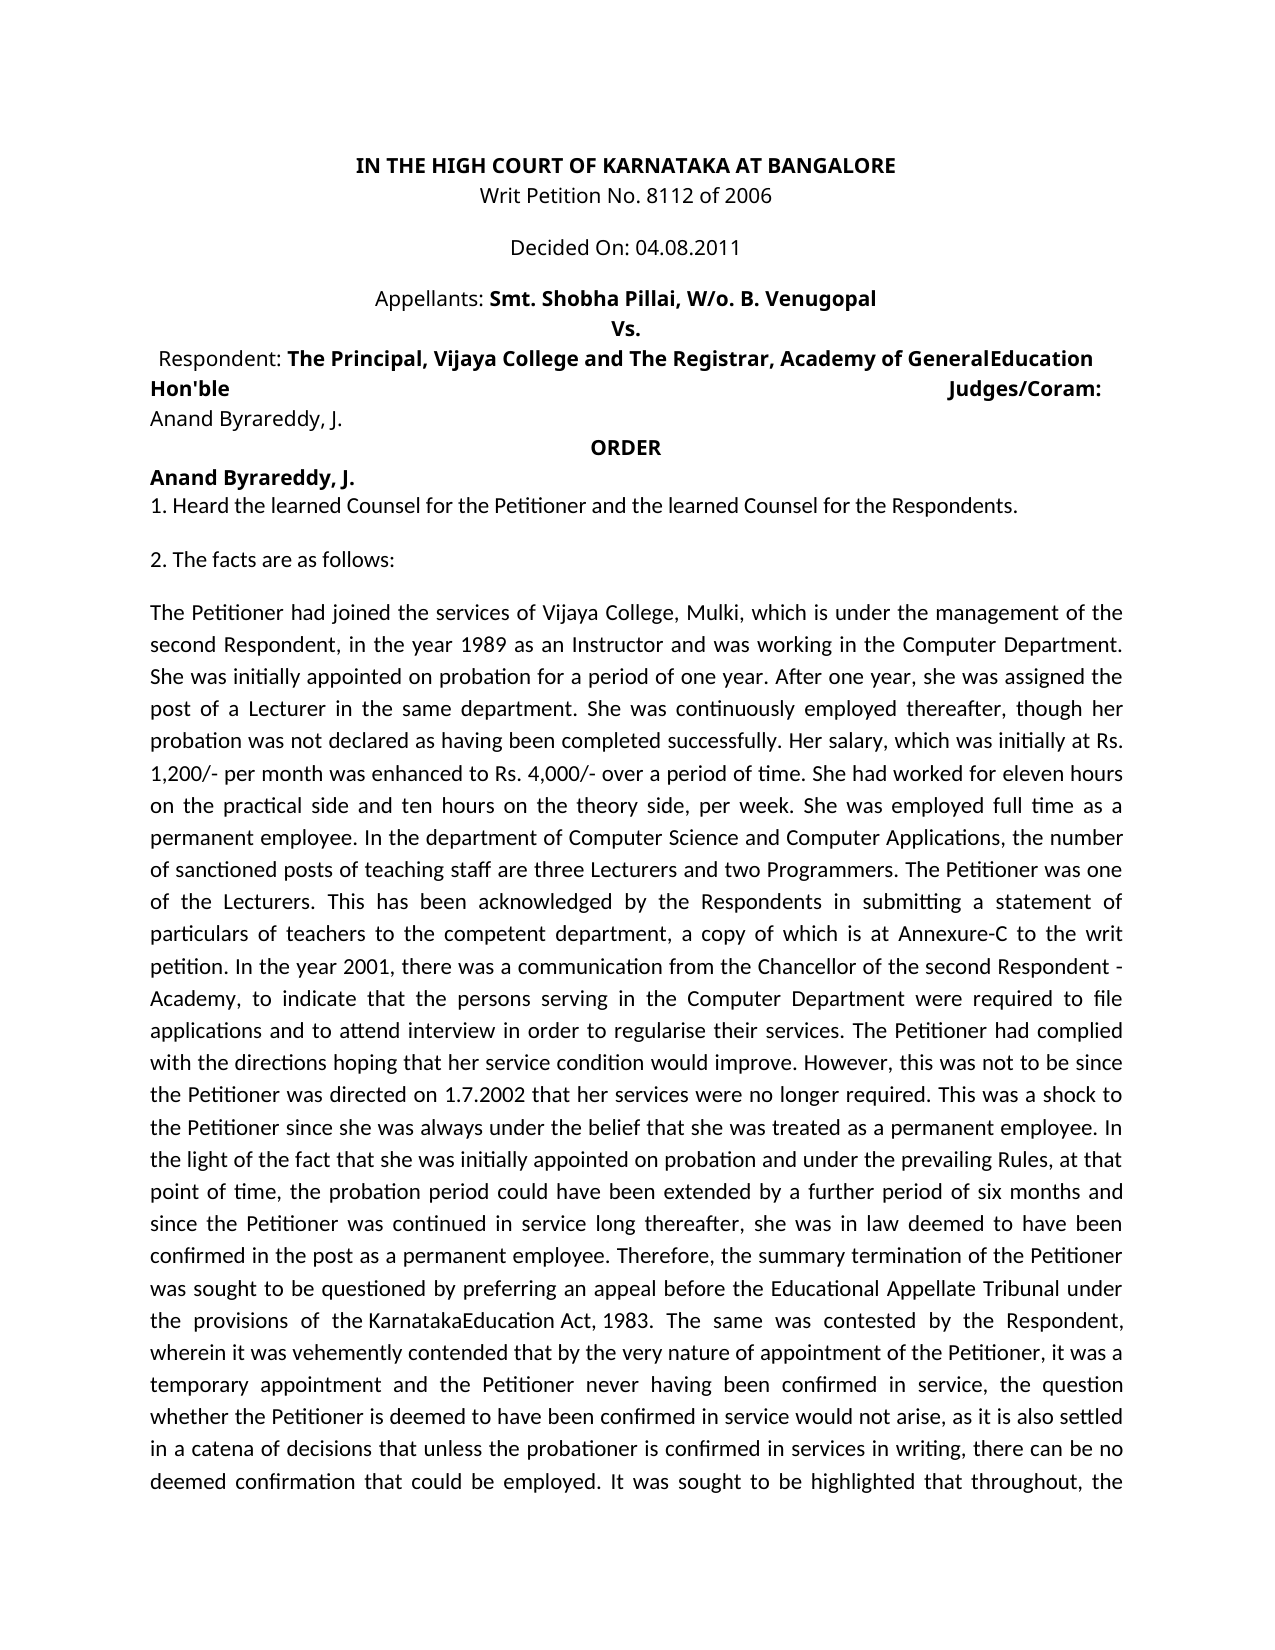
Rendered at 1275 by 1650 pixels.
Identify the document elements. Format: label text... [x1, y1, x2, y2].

text 2. The facts are as follows: [150, 545, 1125, 573]
text IN THE HIGH COURT OF KARNATAKA AT BANGALORE [150, 150, 1102, 180]
text 1. Heard the learned Counsel for the Petitioner and the learned Counsel for the Respondents. [150, 492, 1125, 520]
text Anand Byrareddy, J. [150, 462, 1102, 492]
text Writ Petition No. 8112 of 2006 [150, 180, 1102, 209]
text Hon'ble Judges/Coram: Anand Byrareddy, J. [150, 372, 1102, 432]
text Decided On: 04.08.2011 [150, 231, 1102, 261]
text ORDER [150, 432, 1102, 462]
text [150, 598, 1125, 1495]
text Appellants: Smt. Shobha Pillai, W/o. B. Venugopal Vs. Respondent: The Principal, Vijaya College and The Registrar, Academy of GeneralEducation [150, 283, 1102, 372]
